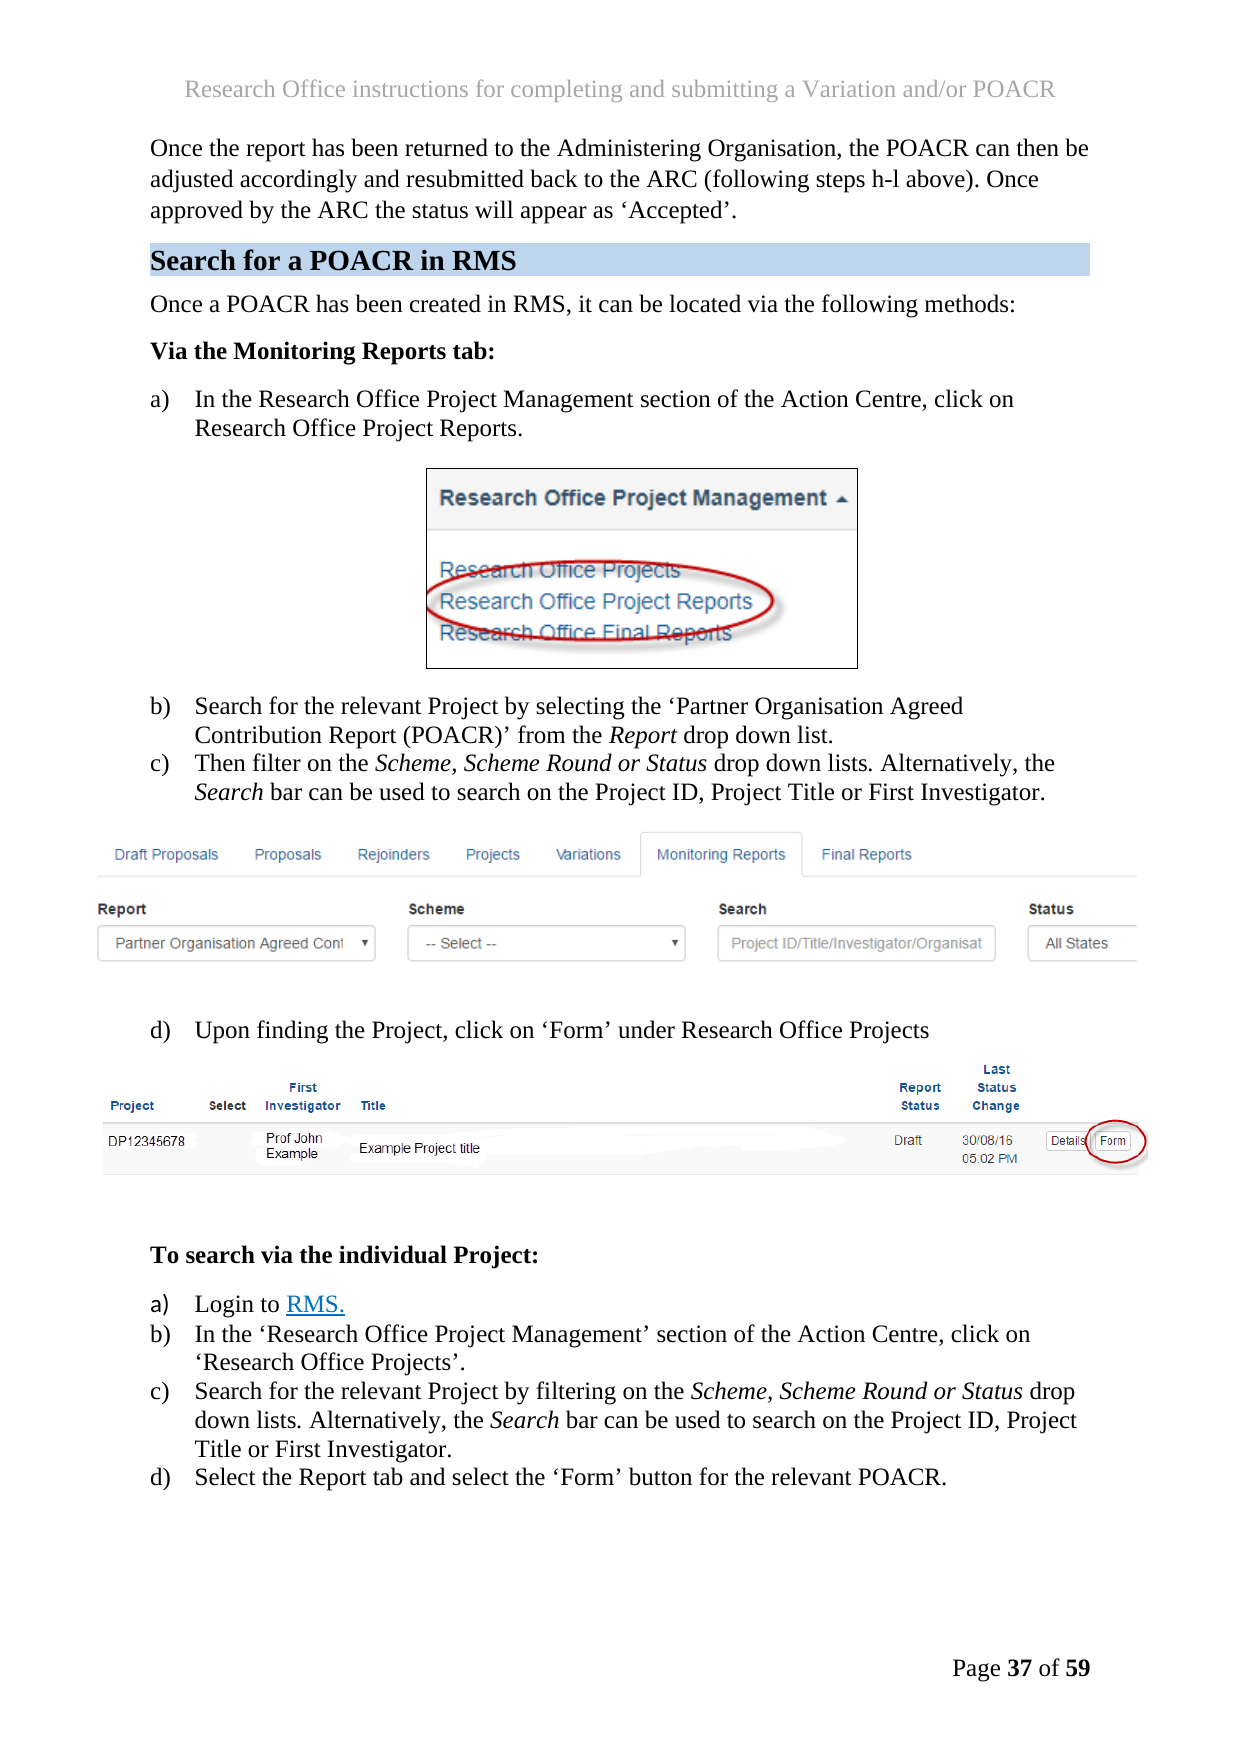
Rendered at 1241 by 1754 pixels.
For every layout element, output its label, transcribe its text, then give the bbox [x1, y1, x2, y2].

list Select the Report tab and select the ‘Form’ button for the relevant POACR. [150, 1462, 1090, 1491]
picture [91, 1056, 1149, 1175]
picture [91, 818, 1137, 971]
subtitle Search for a POACR in RMS [150, 243, 1090, 276]
text To search via the individual Project: [150, 1241, 1090, 1269]
list Search for the relevant Project by selecting the ‘Partner Organisation Agreed Contribution Report (POACR)’ from the Report drop down list. [150, 691, 1090, 748]
list Search for the relevant Project by filtering on the Scheme, Scheme Round or Status drop down lists. Alternatively, the Search bar can be used to search on the Project ID, Project Title or First Investigator. [150, 1376, 1090, 1462]
picture [427, 469, 857, 668]
list Upon finding the Project, click on ‘Form’ under Research Office Projects [150, 1015, 1090, 1044]
list In the ‘Research Office Project Management’ section of the Action Centre, click on ‘Research Office Projects’. [150, 1319, 1090, 1376]
list Login to RMS. [150, 1288, 1090, 1319]
text Once the report has been returned to the Administering Organisation, the POACR can then be adjusted accordingly and resubmitted back to the ARC (following steps h-l above). Once approved by the ARC the status will appear as ‘Accepted’. [150, 133, 1090, 224]
list In the Research Office Project Management section of the Action Centre, click on Research Office Project Reports. [150, 384, 1090, 442]
text Via the Monitoring Reports tab: [150, 336, 1090, 365]
list Then filter on the Scheme, Scheme Round or Status drop down lists. Alternatively, the Search bar can be used to search on the Project ID, Project Title or First Investigator. [150, 748, 1090, 806]
text Once a POACR has been created in RMS, it can be located via the following methods: [150, 289, 1090, 317]
